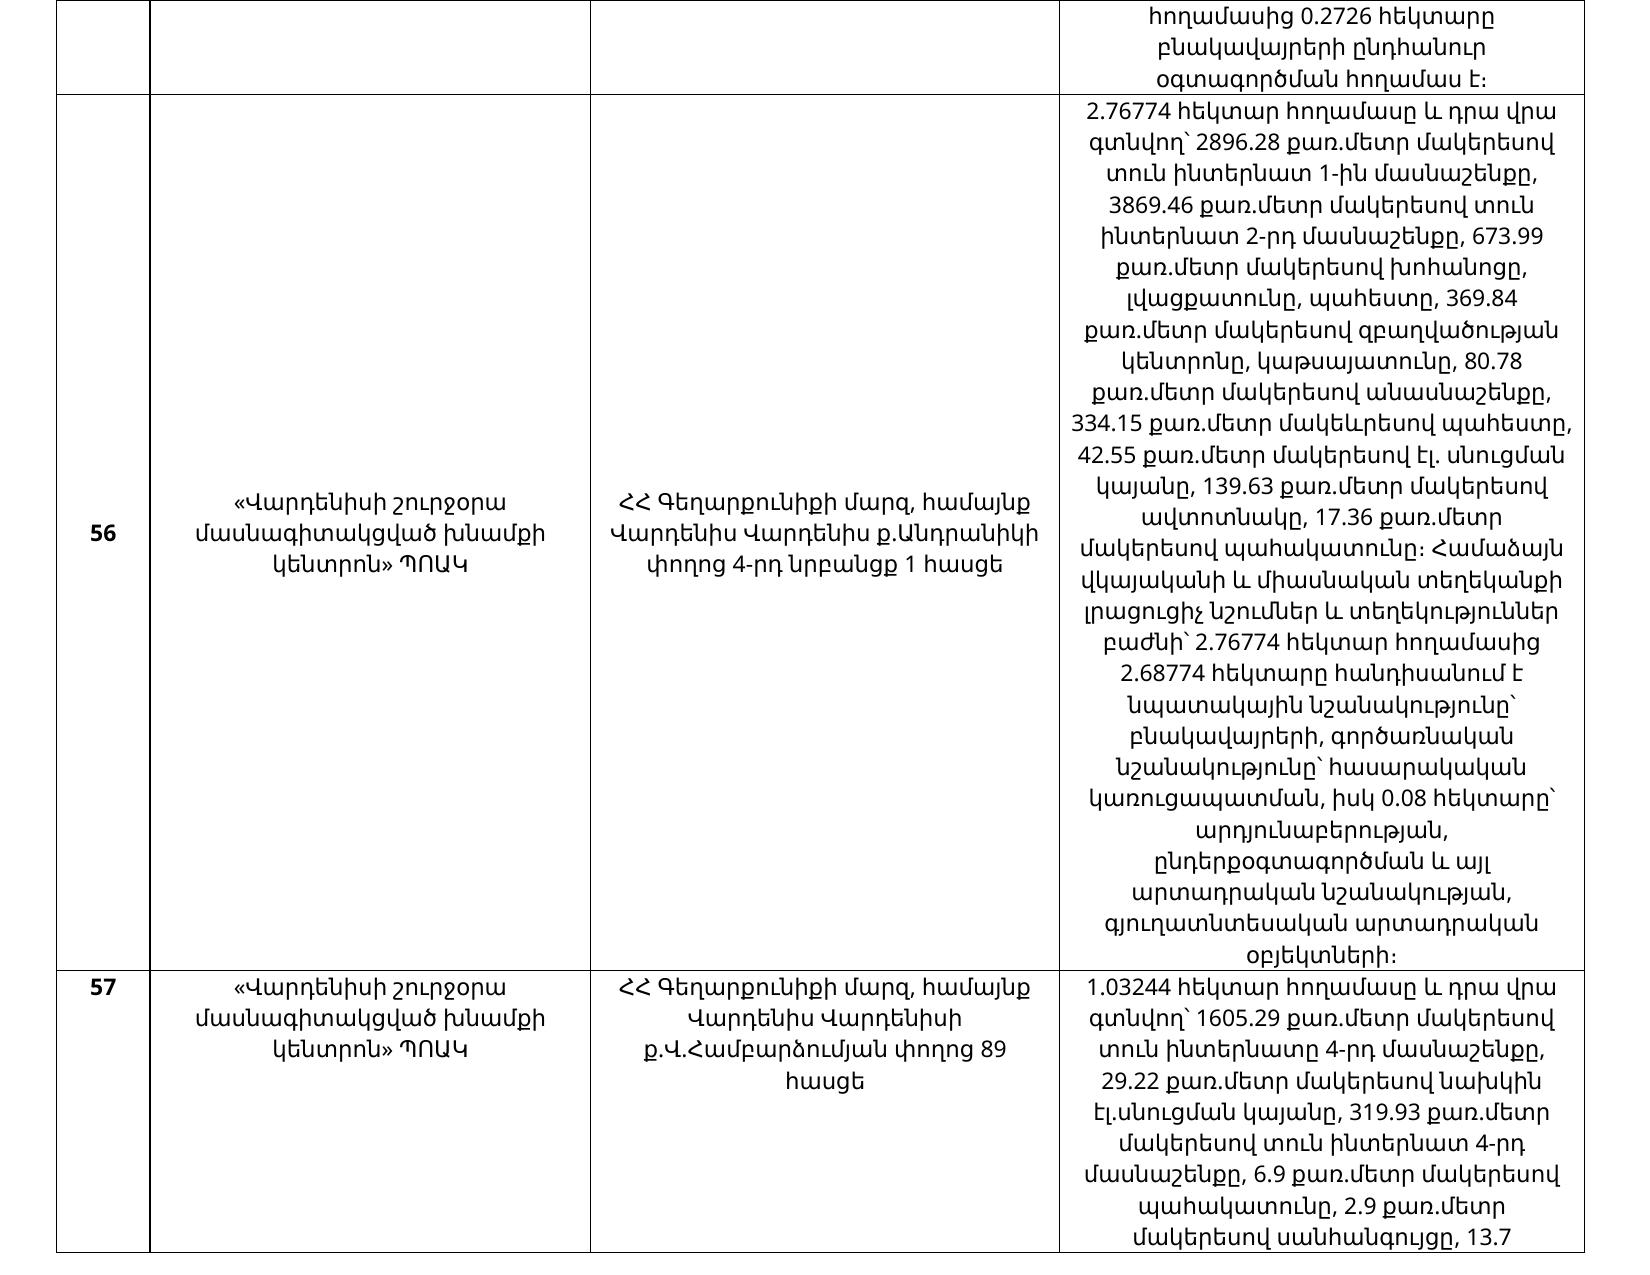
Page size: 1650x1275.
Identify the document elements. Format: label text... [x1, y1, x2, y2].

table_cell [1060, 1, 1584, 94]
table_cell 2.76774 հեկտար հողամասը և դրա վրա գտնվող՝ 2896.28 քառ.մետր մակերեսով տուն ինտերնատ 1-ին մասնաշենքը, 3869.46 քառ.մետր մակերեսով տուն ինտերնատ 2-րդ մասնաշենքը, 673.99 քառ.մետր մակերեսով խոհանոցը, լվացքատունը, պահեստը, 369.84 քառ.մետր մակերեսով զբաղվածության կենտրոնը, կաթսայատունը, 80.78 քառ.մետր մակերեսով անասնաշենքը, 334.15 քառ.մետր մակեևրեսով պահեստը, 42.55 քառ.մետր մակերեսով էլ. սնուցման կայանը, 139.63 քառ.մետր մակերեսով ավտոտնակը, 17.36 քառ.մետր մակերեսով պահակատունը։ Համաձայն վկայականի և միասնական տեղեկանքի լրացուցիչ նշումներ և տեղեկություններ բաժնի՝ 2.76774 հեկտար հողամասից 2.68774 հեկտարը հանդիսանում է նպատակային նշանակությունը՝ բնակավայրերի, գործառնական նշանակությունը՝ հասարակական կառուցապատման, իսկ 0.08 հեկտարը՝ արդյունաբերության, ընդերքօգտագործման և այլ արտադրական նշանակության, գյուղատնտեսական արտադրական օբյեկտների։ [1060, 95, 1584, 970]
table_cell 55 [57, 1, 149, 94]
table_cell 56 [57, 95, 149, 970]
table_cell ՀՀ Գեղարքունիքի մարզ, համայնք Վարդենիս Վարդենիս ք.Անդրանիկի փողոց 4-րդ նրբանցք 1 հասցե [591, 95, 1059, 970]
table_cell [1060, 971, 1584, 1252]
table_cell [591, 971, 1059, 1252]
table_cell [151, 1, 590, 94]
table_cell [151, 971, 590, 1252]
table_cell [591, 1, 1059, 94]
table_cell 57 [57, 971, 149, 1252]
table_cell «Վարդենիսի շուրջօրա մասնագիտակցված խնամքի կենտրոն» ՊՈԱԿ [151, 95, 590, 970]
